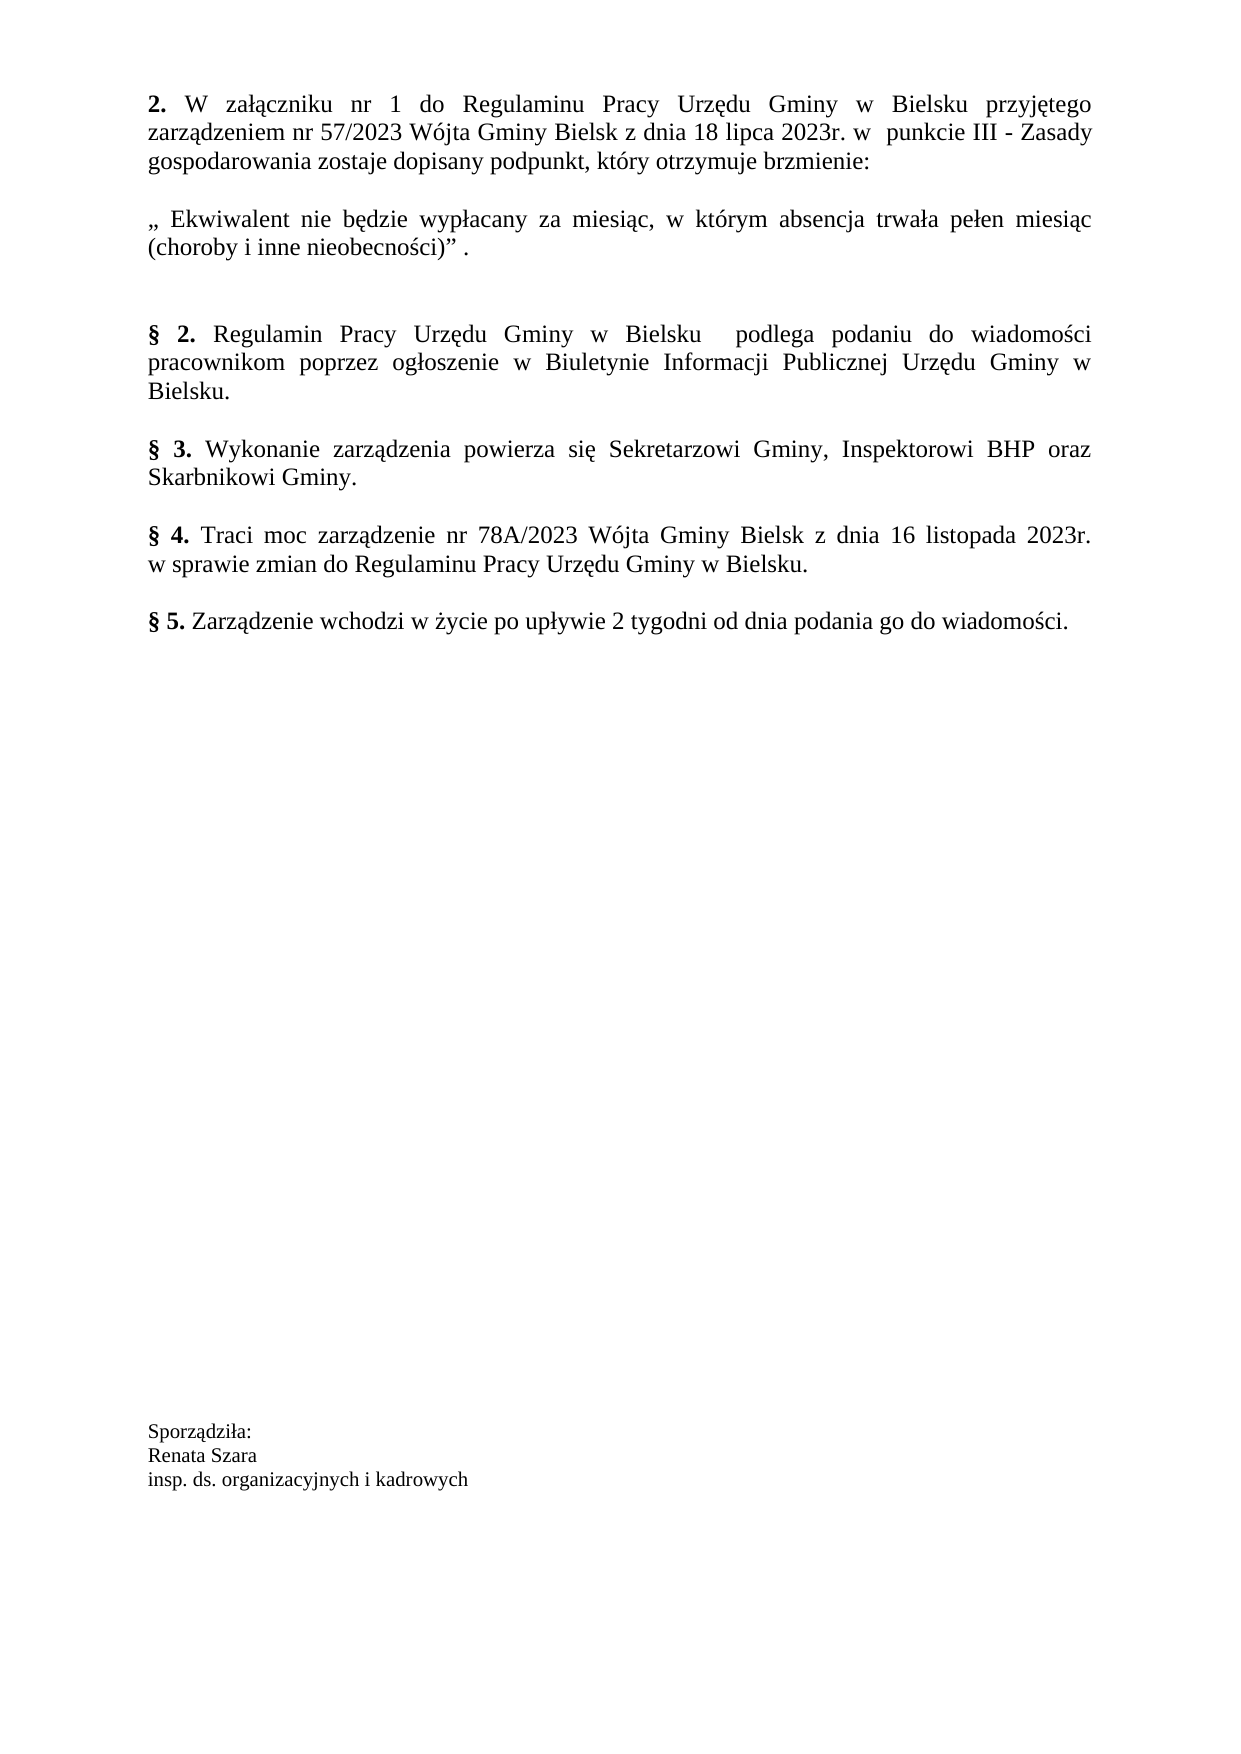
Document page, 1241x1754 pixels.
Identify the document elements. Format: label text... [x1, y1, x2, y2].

text § 5. Zarządzenie wchodzi w życie po upływie 2 tygodni od dnia podania go do wiadomości. [148, 606, 1093, 635]
text § 4. Traci moc zarządzenie nr 78A/2023 Wójta Gminy Bielsk z dnia 16 listopada 2023r. w sprawie zmian do Regulaminu Pracy Urzędu Gminy w Bielsku. [148, 520, 1093, 577]
text Renata Szara [148, 1443, 1093, 1467]
text Sporządziła: [148, 1419, 1093, 1443]
text 2. W załączniku nr 1 do Regulaminu Pracy Urzędu Gminy w Bielsku przyjętego zarządzeniem nr 57/2023 Wójta Gminy Bielsk z dnia 18 lipca 2023r. w punkcie III - Zasady gospodarowania zostaje dopisany podpunkt, który otrzymuje brzmienie: [148, 89, 1093, 175]
text insp. ds. organizacyjnych i kadrowych [148, 1467, 1093, 1491]
text § 2. Regulamin Pracy Urzędu Gminy w Bielsku podlega podaniu do wiadomości pracownikom poprzez ogłoszenie w Biuletynie Informacji Publicznej Urzędu Gminy w Bielsku. [148, 319, 1093, 405]
text „ Ekwiwalent nie będzie wypłacany za miesiąc, w którym absencja trwała pełen miesiąc (choroby i inne nieobecności)” . [148, 204, 1093, 261]
text § 3. Wykonanie zarządzenia powierza się Sekretarzowi Gminy, Inspektorowi BHP oraz Skarbnikowi Gminy. [148, 434, 1093, 491]
